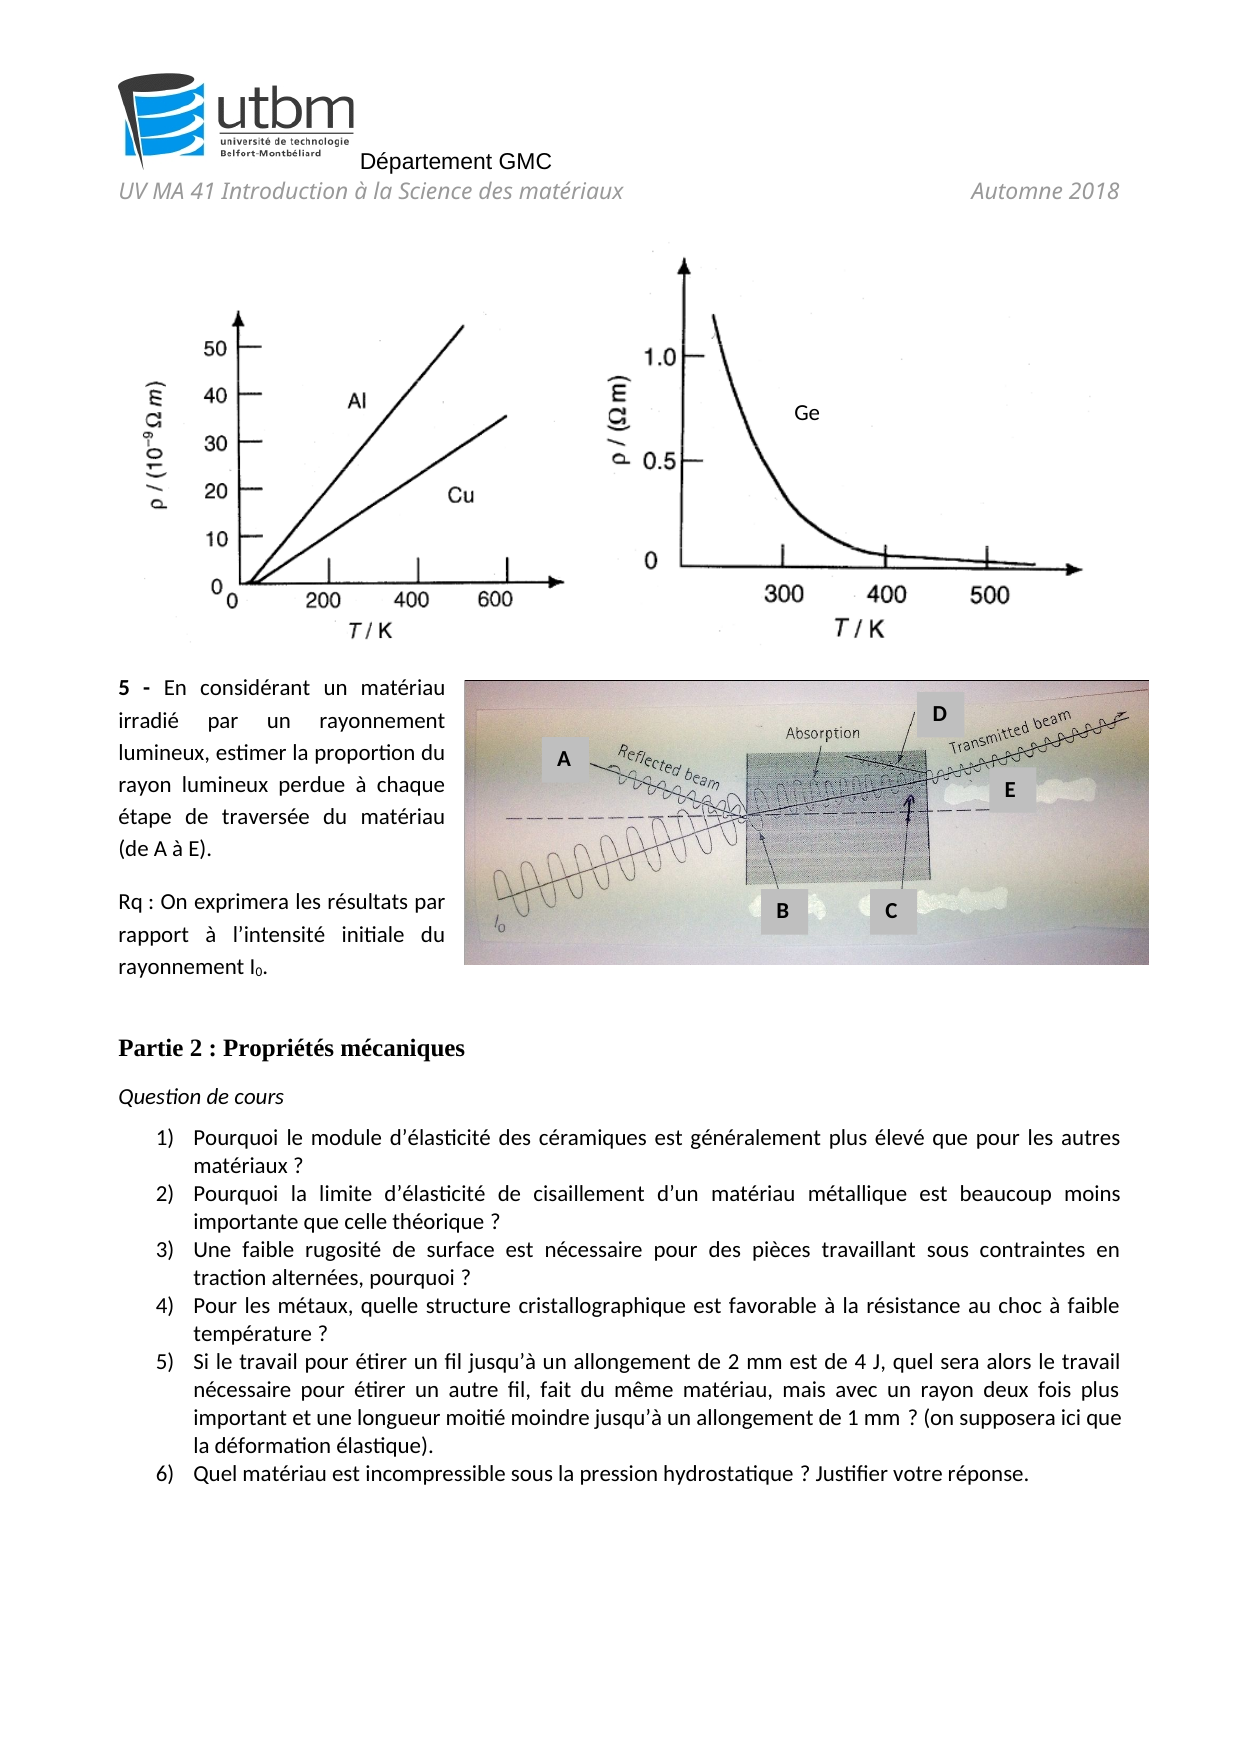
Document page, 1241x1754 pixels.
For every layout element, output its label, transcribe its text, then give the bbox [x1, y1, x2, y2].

text Rq : On exprimera les résultats par rapport à l’intensité initiale du rayonnement I0. [118, 887, 1122, 980]
picture [118, 280, 578, 649]
list Une faible rugosité de surface est nécessaire pour des pièces travaillant sous contraintes en traction alternées, pourquoi ? [156, 1235, 1122, 1291]
picture [464, 680, 1148, 966]
text Question de cours [118, 1082, 1122, 1111]
list Pourquoi la limite d’élasticité de cisaillement d’un matériau métallique est beaucoup moins importante que celle théorique ? [156, 1179, 1122, 1235]
list Pour les métaux, quelle structure cristallographique est favorable à la résistance au choc à faible température ? [156, 1291, 1122, 1347]
list Si le travail pour étirer un fil jusqu’à un allongement de 2 mm est de 4 J, quel sera alors le travail nécessaire pour étirer un autre fil, fait du même matériau, mais avec un rayon deux fois plus important et une longueur moitié moindre jusqu’à un allongement de 1 mm ? (on supposera ici que la déformation élastique). [156, 1347, 1122, 1459]
picture [583, 237, 1098, 649]
list Pourquoi le module d’élasticité des céramiques est généralement plus élevé que pour les autres matériaux ? [156, 1123, 1122, 1179]
text 5 - En considérant un matériau irradié par un rayonnement lumineux, estimer la proportion du rayon lumineux perdue à chaque étape de traversée du matériau (de A à E). [118, 673, 1122, 862]
list Quel matériau est incompressible sous la pression hydrostatique ? Justifier votre réponse. [156, 1459, 1122, 1487]
text Partie 2 : Propriétés mécaniques [118, 1033, 1122, 1062]
